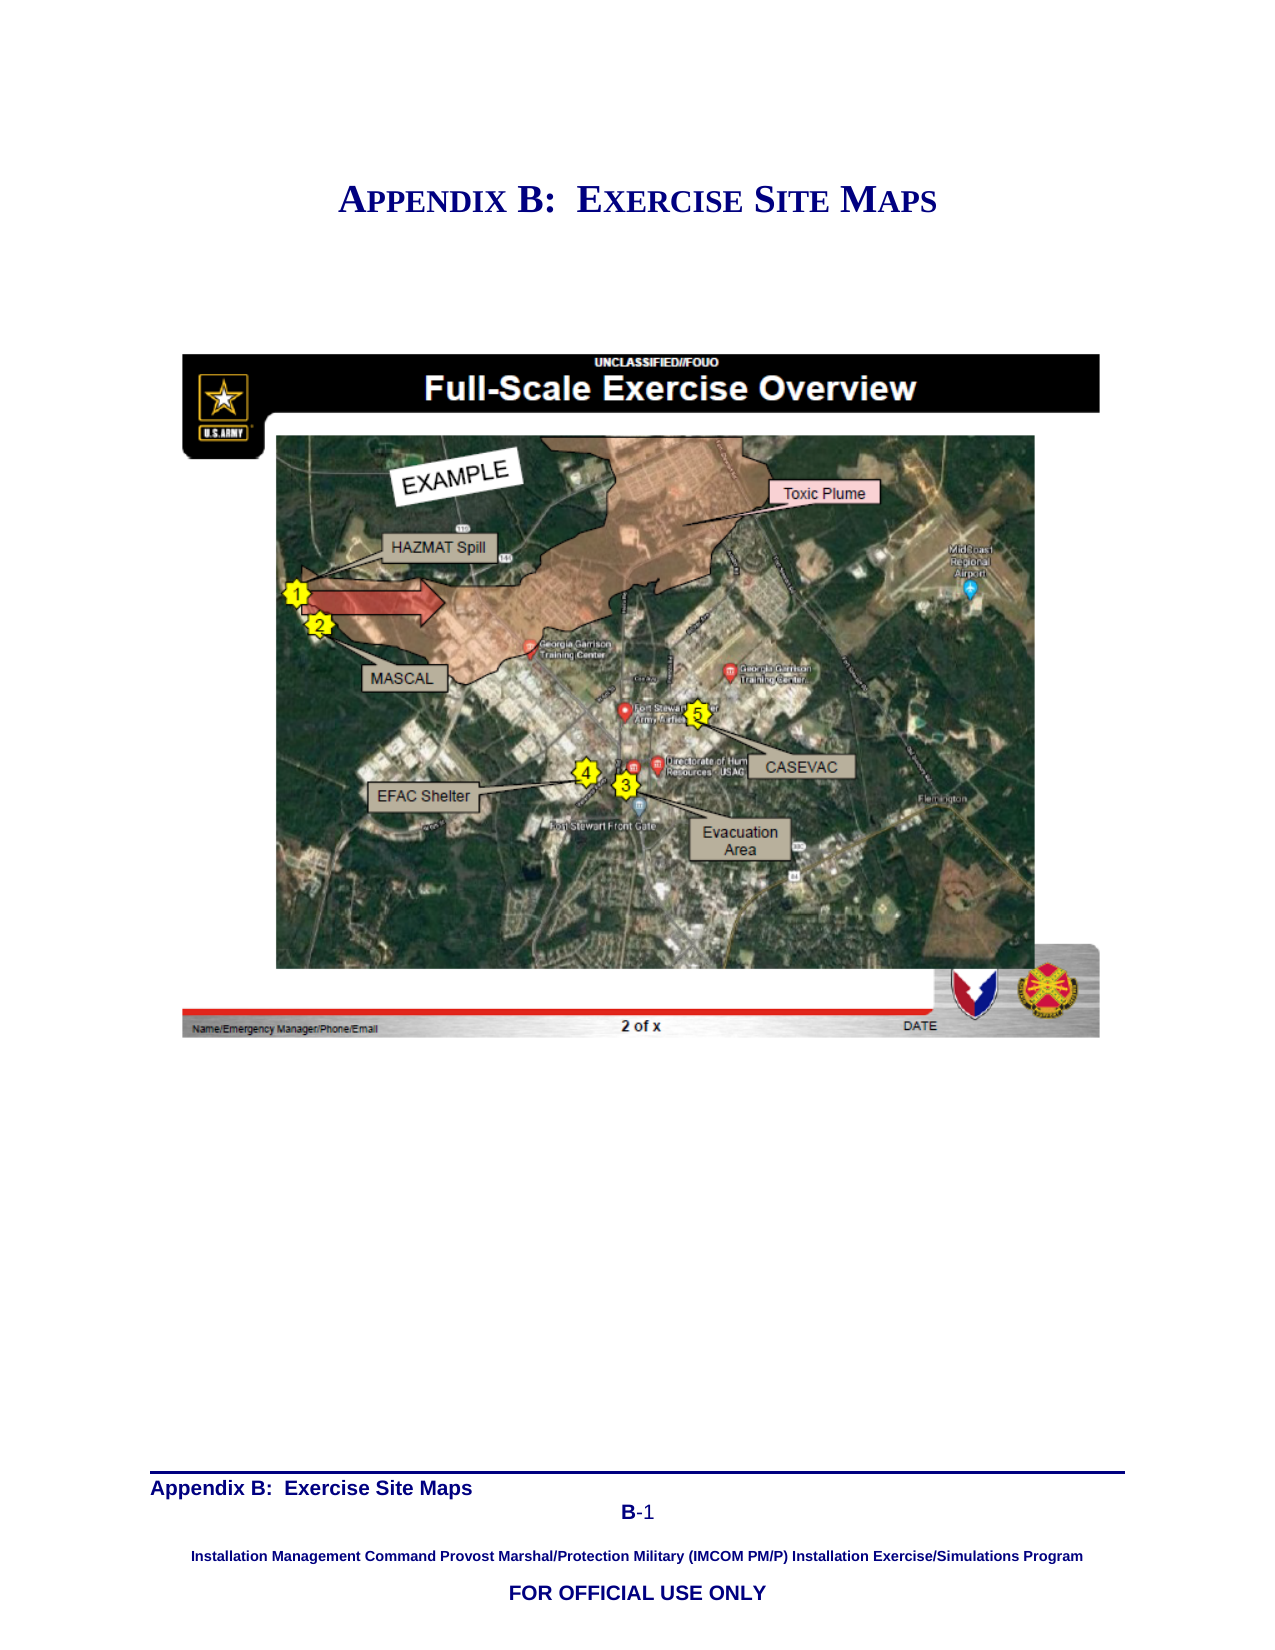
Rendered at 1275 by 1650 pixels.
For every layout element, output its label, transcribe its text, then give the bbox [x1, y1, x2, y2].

picture [150, 323, 1125, 1069]
subtitle Appendix B: Exercise Site Maps [150, 175, 1125, 221]
